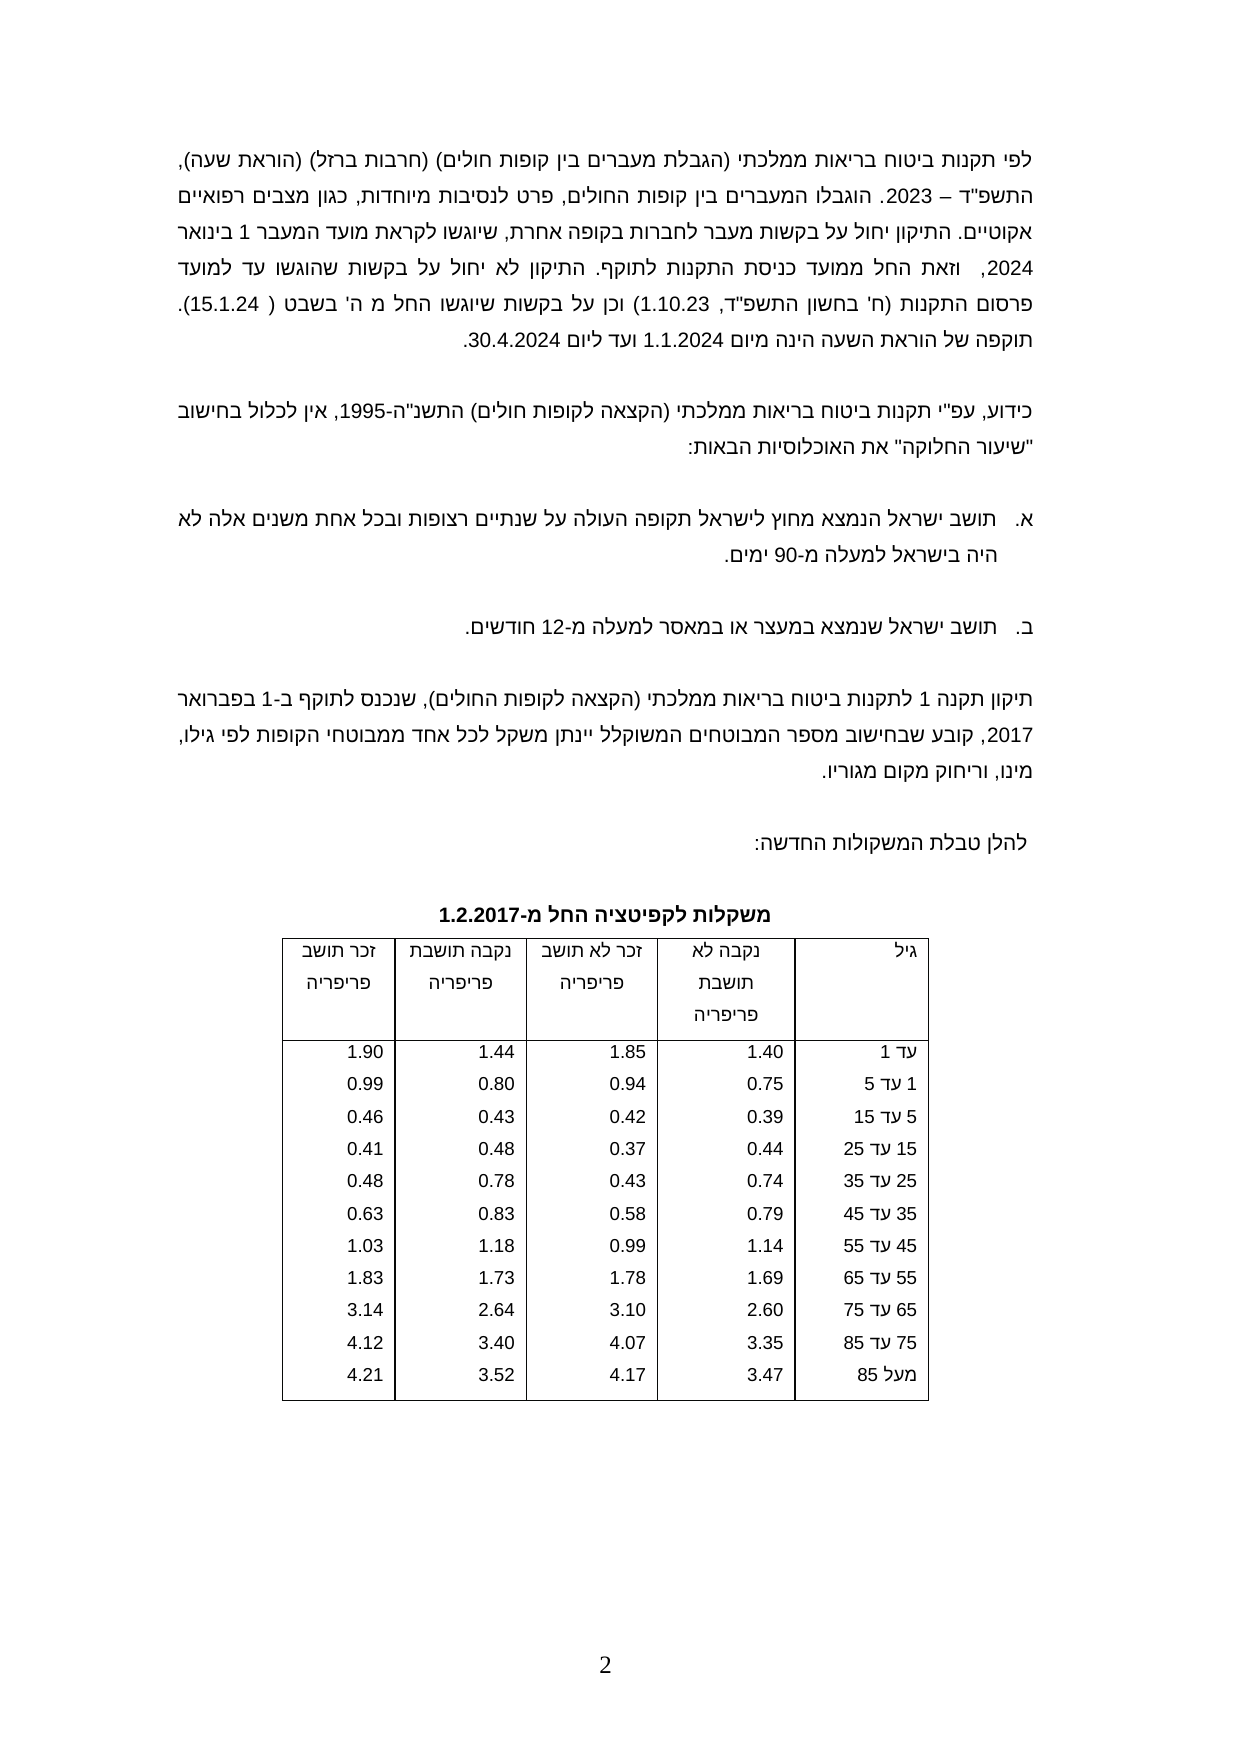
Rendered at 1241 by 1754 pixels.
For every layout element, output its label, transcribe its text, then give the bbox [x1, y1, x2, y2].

text משקלות לקפיטציה החל מ-1.2.2017 [177, 902, 1033, 926]
table_header זכר תושב פריפריה [283, 939, 394, 1040]
text כידוע, עפ"י תקנות ביטוח בריאות ממלכתי (הקצאה לקופות חולים) התשנ"ה-1995, אין לכלול בחישוב "שיעור החלוקה" את האוכלוסיות הבאות: [177, 399, 1033, 459]
text לפי תקנות ביטוח בריאות ממלכתי (הגבלת מעברים בין קופות חולים) (חרבות ברזל) (הוראת שעה), התשפ"ד – 2023. הוגבלו המעברים בין קופות החולים, פרט לנסיבות מיוחדות, כגון מצבים רפואיים אקוטיים. התיקון יחול על בקשות מעבר לחברות בקופה אחרת, שיוגשו לקראת מועד המעבר 1 בינואר 2024, וזאת החל ממועד כניסת התקנות לתוקף. התיקון לא יחול על בקשות שהוגשו עד למועד פרסום התקנות (ח' בחשון התשפ"ד, 1.10.23) וכן על בקשות שיוגשו החל מ ה' בשבט ( 15.1.24). תוקפה של הוראת השעה הינה מיום 1.1.2024 ועד ליום 30.4.2024. [177, 148, 1033, 351]
table_cell 1.90 0.99 0.46 0.41 0.48 0.63 1.03 1.83 3.14 4.12 4.21 [283, 1041, 394, 1399]
table_header זכר לא תושב פריפריה [527, 939, 657, 1040]
table_header נקבה תושבת פריפריה [396, 939, 526, 1040]
table_cell עד 1 1 עד 5 5 עד 15 15 עד 25 25 עד 35 35 עד 45 45 עד 55 55 עד 65 65 עד 75 75 עד 85 מעל 85 [796, 1041, 928, 1399]
text ב. תושב ישראל שנמצא במעצר או במאסר למעלה מ-12 חודשים. [177, 615, 1033, 639]
text להלן טבלת המשקולות החדשה: [177, 831, 1033, 854]
table_header נקבה לא תושבת פריפריה [658, 939, 794, 1040]
table_cell 1.44 0.80 0.43 0.48 0.78 0.83 1.18 1.73 2.64 3.40 3.52 [396, 1041, 526, 1399]
text א. תושב ישראל הנמצא מחוץ לישראל תקופה העולה על שנתיים רצופות ובכל אחת משנים אלה לא היה בישראל למעלה מ-90 ימים. [177, 507, 1033, 567]
table_header גיל [796, 939, 928, 1040]
table_cell 1.85 0.94 0.42 0.37 0.43 0.58 0.99 1.78 3.10 4.07 4.17 [527, 1041, 657, 1399]
table_cell 1.40 0.75 0.39 0.44 0.74 0.79 1.14 1.69 2.60 3.35 3.47 [658, 1041, 794, 1399]
text תיקון תקנה 1 לתקנות ביטוח בריאות ממלכתי (הקצאה לקופות החולים), שנכנס לתוקף ב-1 בפברואר 2017, קובע שבחישוב מספר המבוטחים המשוקלל יינתן משקל לכל אחד ממבוטחי הקופות לפי גילו, מינו, וריחוק מקום מגוריו. [177, 687, 1033, 783]
